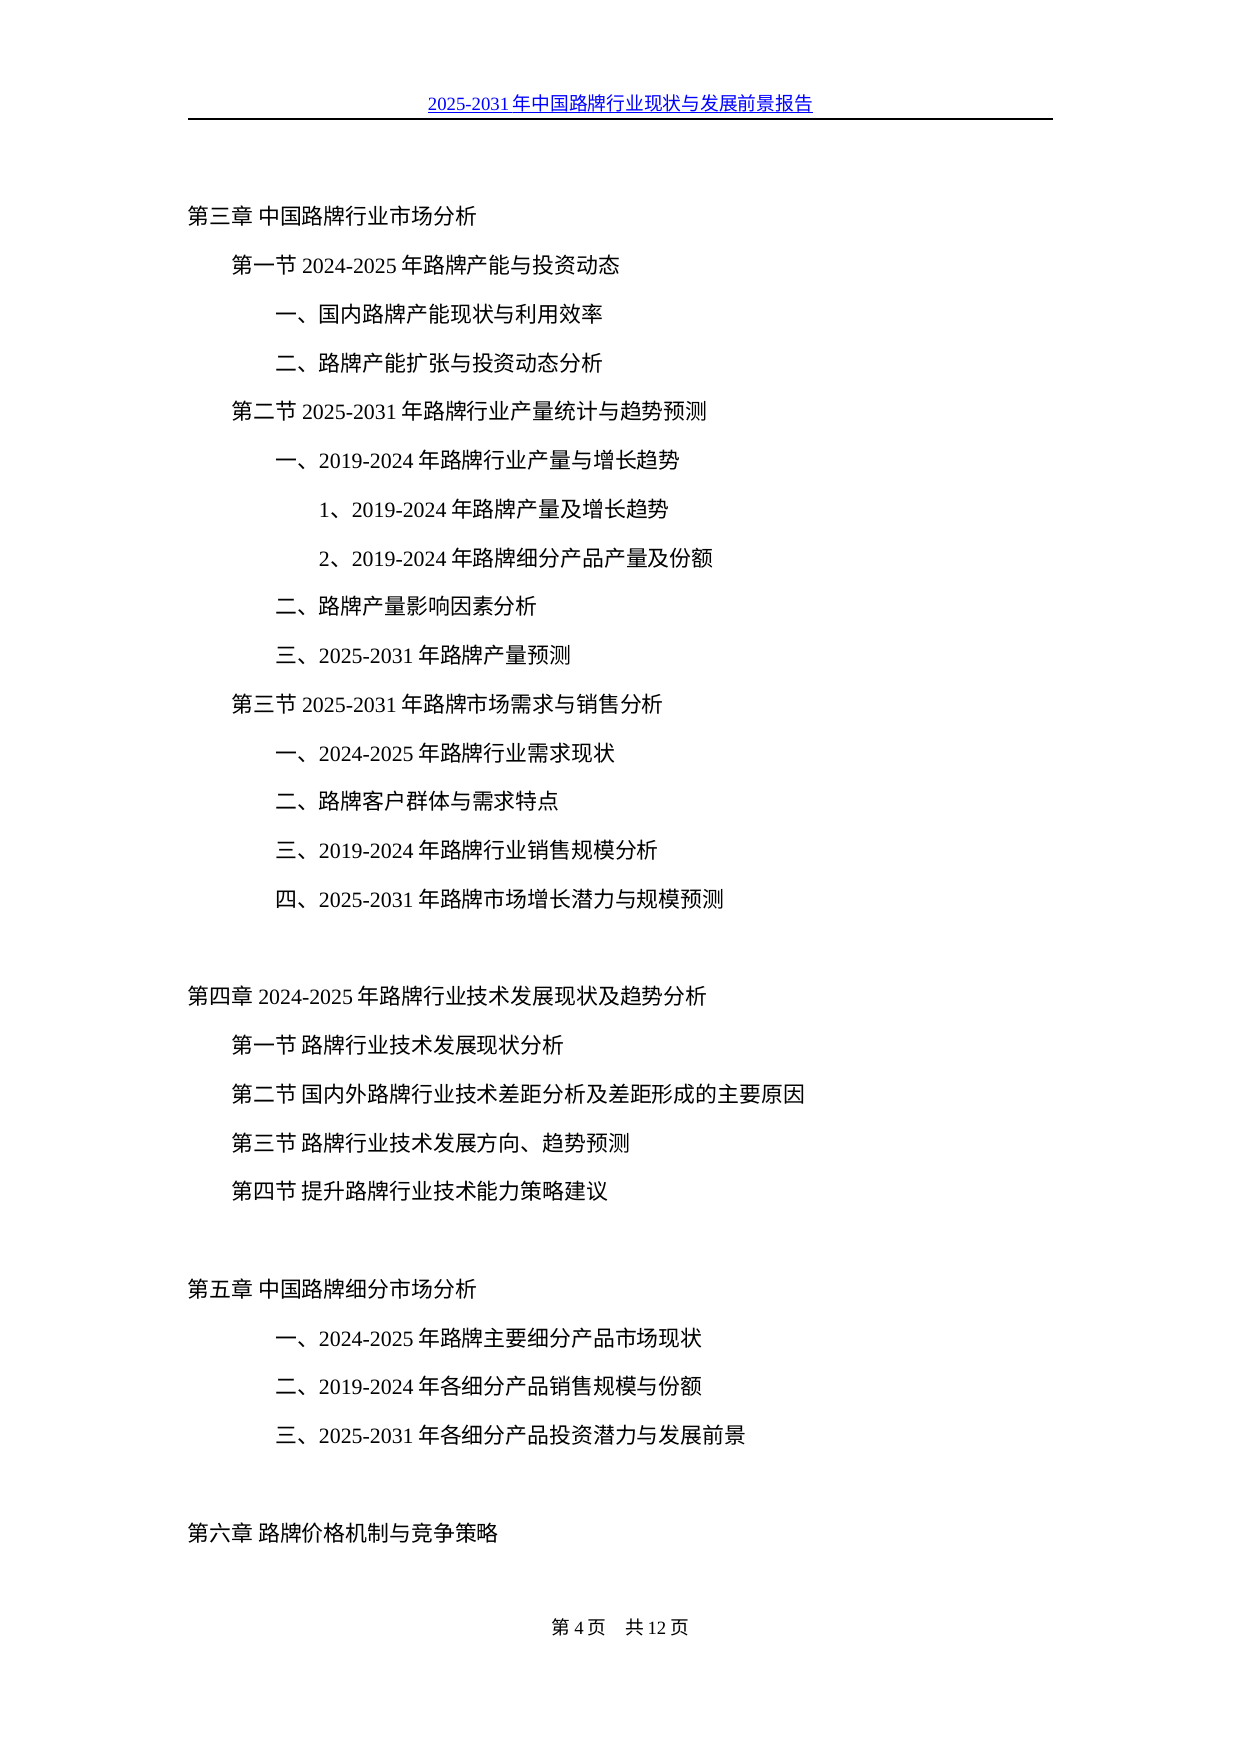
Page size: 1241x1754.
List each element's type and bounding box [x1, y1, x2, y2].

text [187, 150, 1053, 1548]
